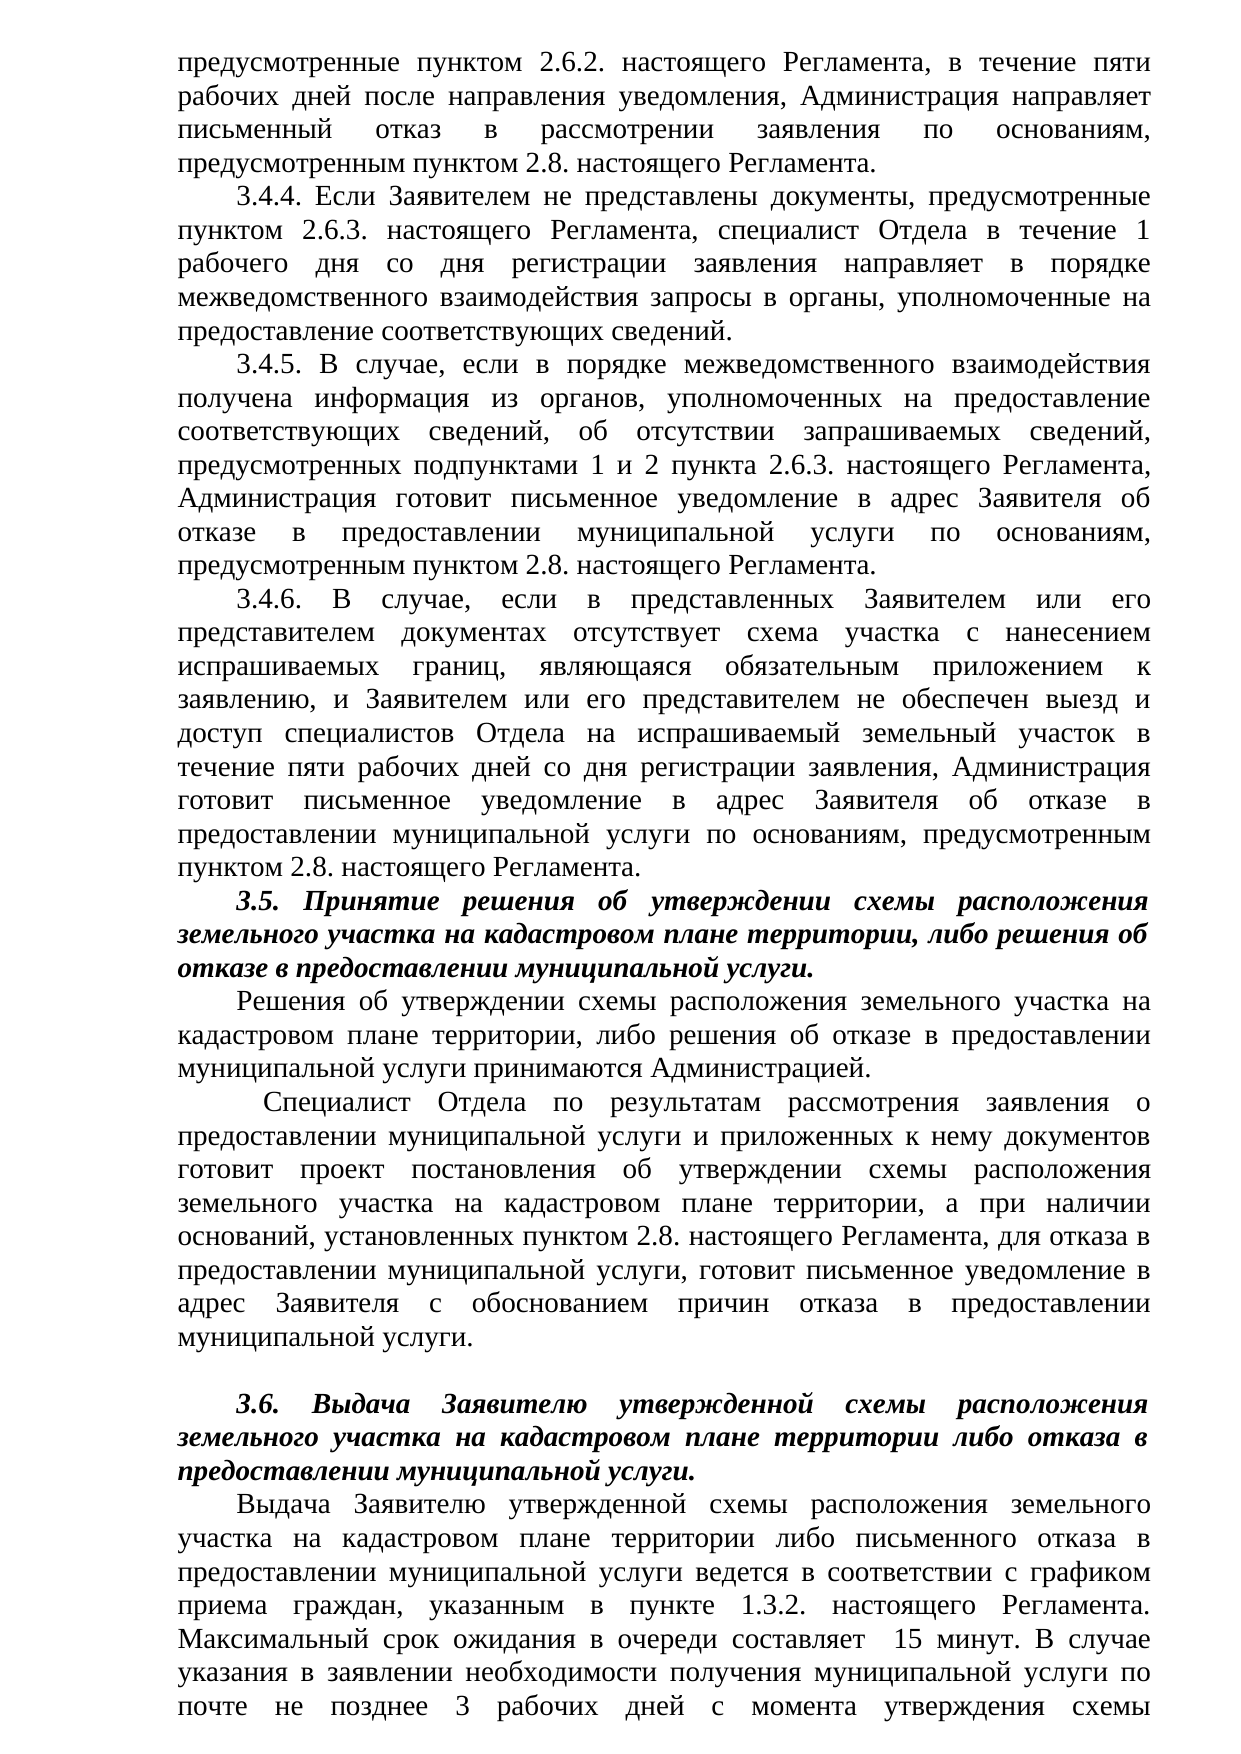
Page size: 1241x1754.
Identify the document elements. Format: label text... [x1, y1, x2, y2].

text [177, 1487, 1152, 1721]
text Решения об утверждении схемы расположения земельного участка на кадастровом плане территории, либо решения об отказе в предоставлении муниципальной услуги принимаются Администрацией. [177, 983, 1152, 1084]
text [177, 44, 1152, 178]
text Специалист Отдела по результатам рассмотрения заявления о предоставлении муниципальной услуги и приложенных к нему документов готовит проект постановления об утверждении схемы расположения земельного участка на кадастровом плане территории, а при наличии оснований, установленных пунктом 2.8. настоящего Регламента, для отказа в предоставлении муниципальной услуги, готовит письменное уведомление в адрес Заявителя с обоснованием причин отказа в предоставлении муниципальной услуги. [177, 1084, 1152, 1352]
text 3.4.6. В случае, если в представленных Заявителем или его представителем документах отсутствует схема участка с нанесением испрашиваемых границ, являющаяся обязательным приложением к заявлению, и Заявителем или его представителем не обеспечен выезд и доступ специалистов Отдела на испрашиваемый земельный участок в течение пяти рабочих дней со дня регистрации заявления, Администрация готовит письменное уведомление в адрес Заявителя об отказе в предоставлении муниципальной услуги по основаниям, предусмотренным пунктом 2.8. настоящего Регламента. [177, 581, 1152, 883]
text 3.4.4. Если Заявителем не представлены документы, предусмотренные пунктом 2.6.3. настоящего Регламента, специалист Отдела в течение 1 рабочего дня со дня регистрации заявления направляет в порядке межведомственного взаимодействия запросы в органы, уполномоченные на предоставление соответствующих сведений. [177, 178, 1152, 346]
text 3.6. Выдача Заявителю утвержденной схемы расположения земельного участка на кадастровом плане территории либо отказа в предоставлении муниципальной услуги. [177, 1386, 1152, 1487]
text 3.4.5. В случае, если в порядке межведомственного взаимодействия получена информация из органов, уполномоченных на предоставление соответствующих сведений, об отсутствии запрашиваемых сведений, предусмотренных подпунктами 1 и 2 пункта 2.6.3. настоящего Регламента, Администрация готовит письменное уведомление в адрес Заявителя об отказе в предоставлении муниципальной услуги по основаниям, предусмотренным пунктом 2.8. настоящего Регламента. [177, 346, 1152, 581]
text 3.5. Принятие решения об утверждении схемы расположения земельного участка на кадастровом плане территории, либо решения об отказе в предоставлении муниципальной услуги. [177, 883, 1152, 983]
